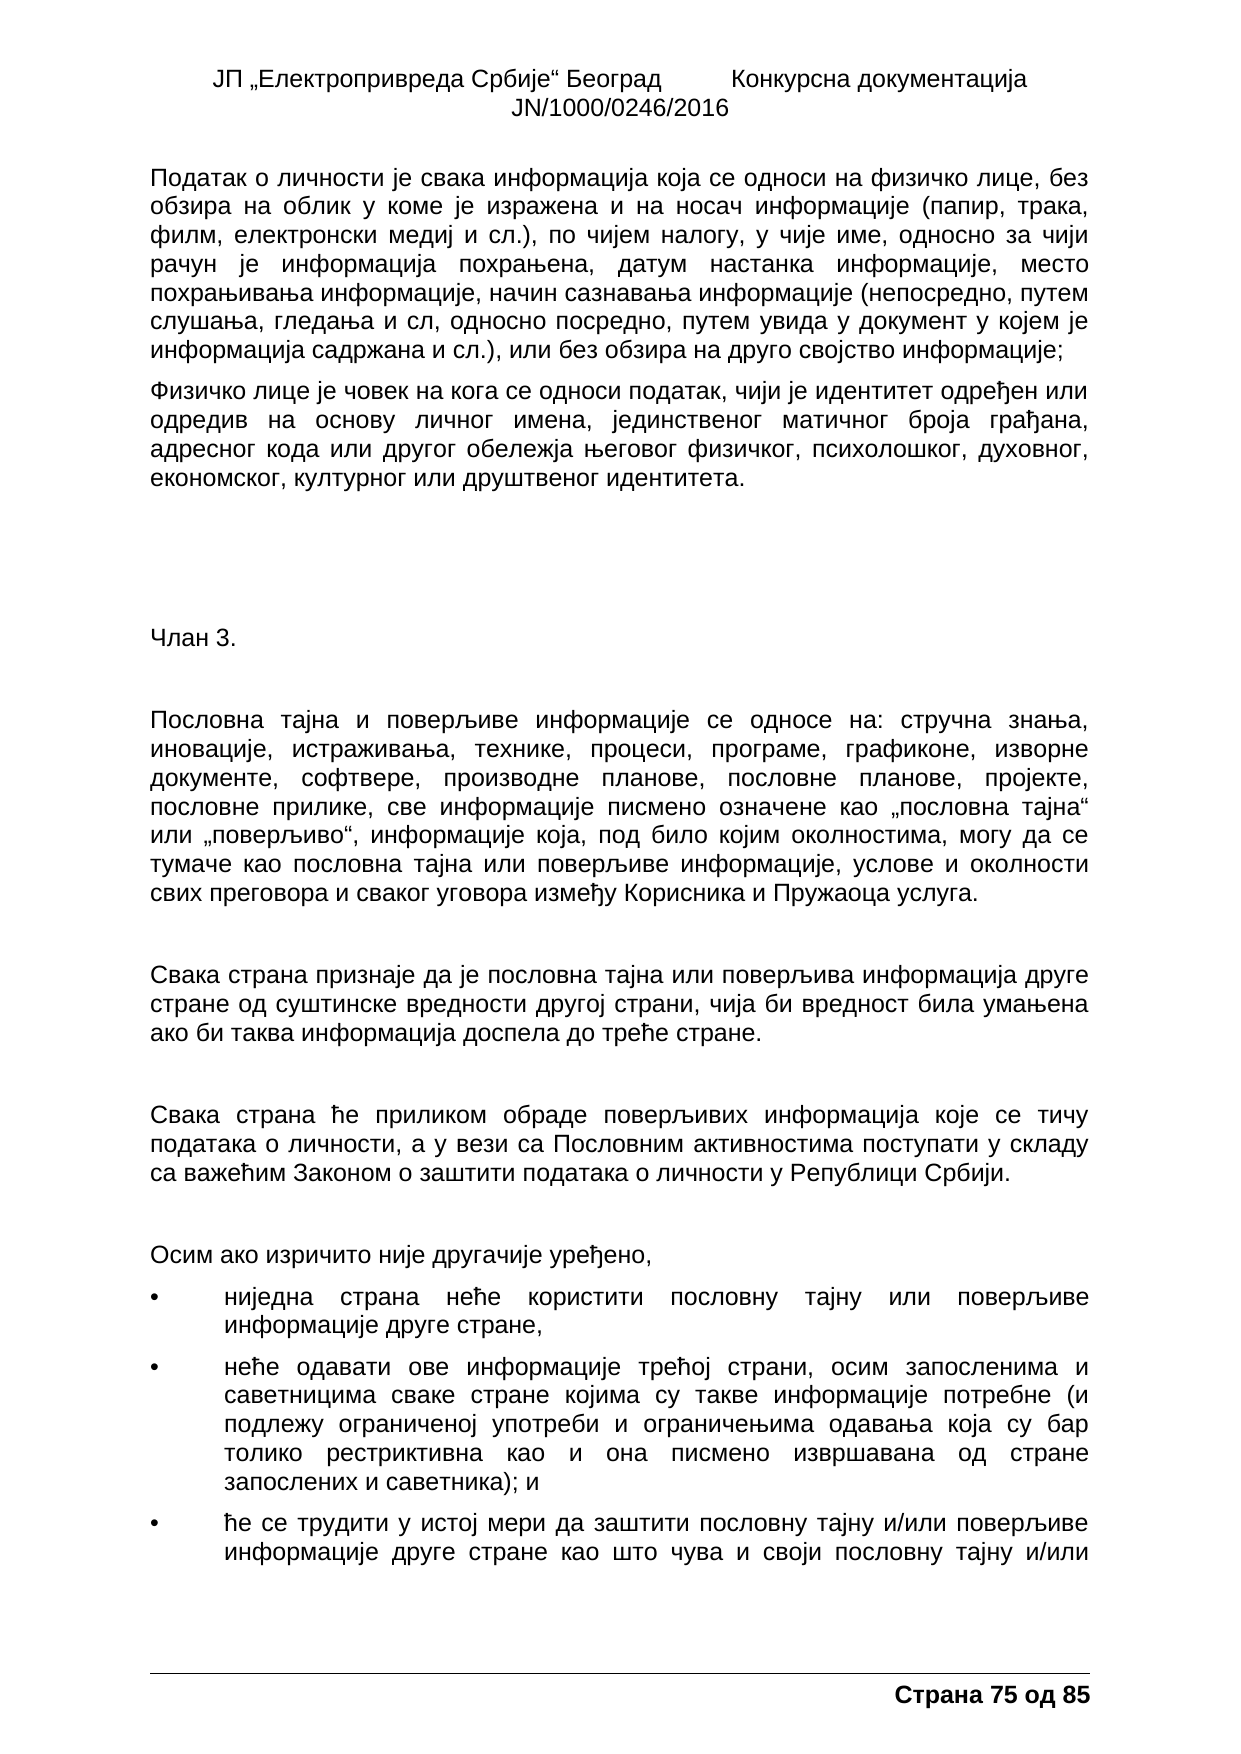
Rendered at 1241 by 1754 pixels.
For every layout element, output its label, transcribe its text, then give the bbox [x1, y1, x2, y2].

subtitle Свака страна ће приликом обраде поверљивих информација које се тичу података о личности, а у вези са Пословним активностима поступати у складу са важећим Законом о заштити података о личности у Републици Србији. [150, 1100, 1090, 1186]
subtitle • ниједна страна неће користити пословну тајну или поверљиве информације друге стране, [150, 1281, 1090, 1339]
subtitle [150, 1508, 1090, 1565]
subtitle Пословна тајна и поверљиве информације се односе на: стручна знања, иновације, истраживања, технике, процеси, програмe, графиконe, изворнe документe, софтверe, производнe плановe, пословнe плановe, пројектe, пословне прилике, све информације писмено означене као „пословна тајна“ или „поверљиво“, информације која, под било којим околностима, могу да се тумаче као пословна тајна или поверљиве информације, услове и околности свих преговора и сваког уговора између Корисника и Пружаоца услуга. [150, 705, 1090, 906]
subtitle Осим ако изричито није другачије уређено, [150, 1240, 1090, 1269]
subtitle Свака страна признаје да је пословна тајна или поверљива информација друге стране од суштинске вредности другој страни, чија би вредност била умањена ако би таква информација доспела до треће стране. [150, 960, 1090, 1046]
subtitle Физичко лице је човек на кога се односи податак, чији је идентитет одређен или одредив на основу личног имена, јединственог матичног броја грађана, адресног кода или другог обележја његовог физичког, психолошког, духовног, економског, културног или друштвеног идентитета. [150, 376, 1090, 491]
subtitle Податак о личности је свака информација која се односи на физичко лице, без обзира на облик у коме је изражена и на носач информације (папир, трака, филм, електронски медиј и сл.), по чијем налогу, у чије име, односно за чији рачун је информација похрањена, датум настанка информације, место похрањивања информације, начин сазнавања информације (непосредно, путем слушања, гледања и сл, односно посредно, путем увида у документ у којем је информација садржана и сл.), или без обзира на друго својство информације; [150, 162, 1090, 364]
subtitle Члан 3. [150, 623, 1090, 651]
subtitle • неће одавати ове информације трећој страни, осим запосленима и саветницима сваке стране којима су такве информације потребне (и подлежу ограниченој употреби и ограничењима одавања која су бар толико рестриктивна као и она писмено извршавана од стране запослених и саветника); и [150, 1351, 1090, 1495]
